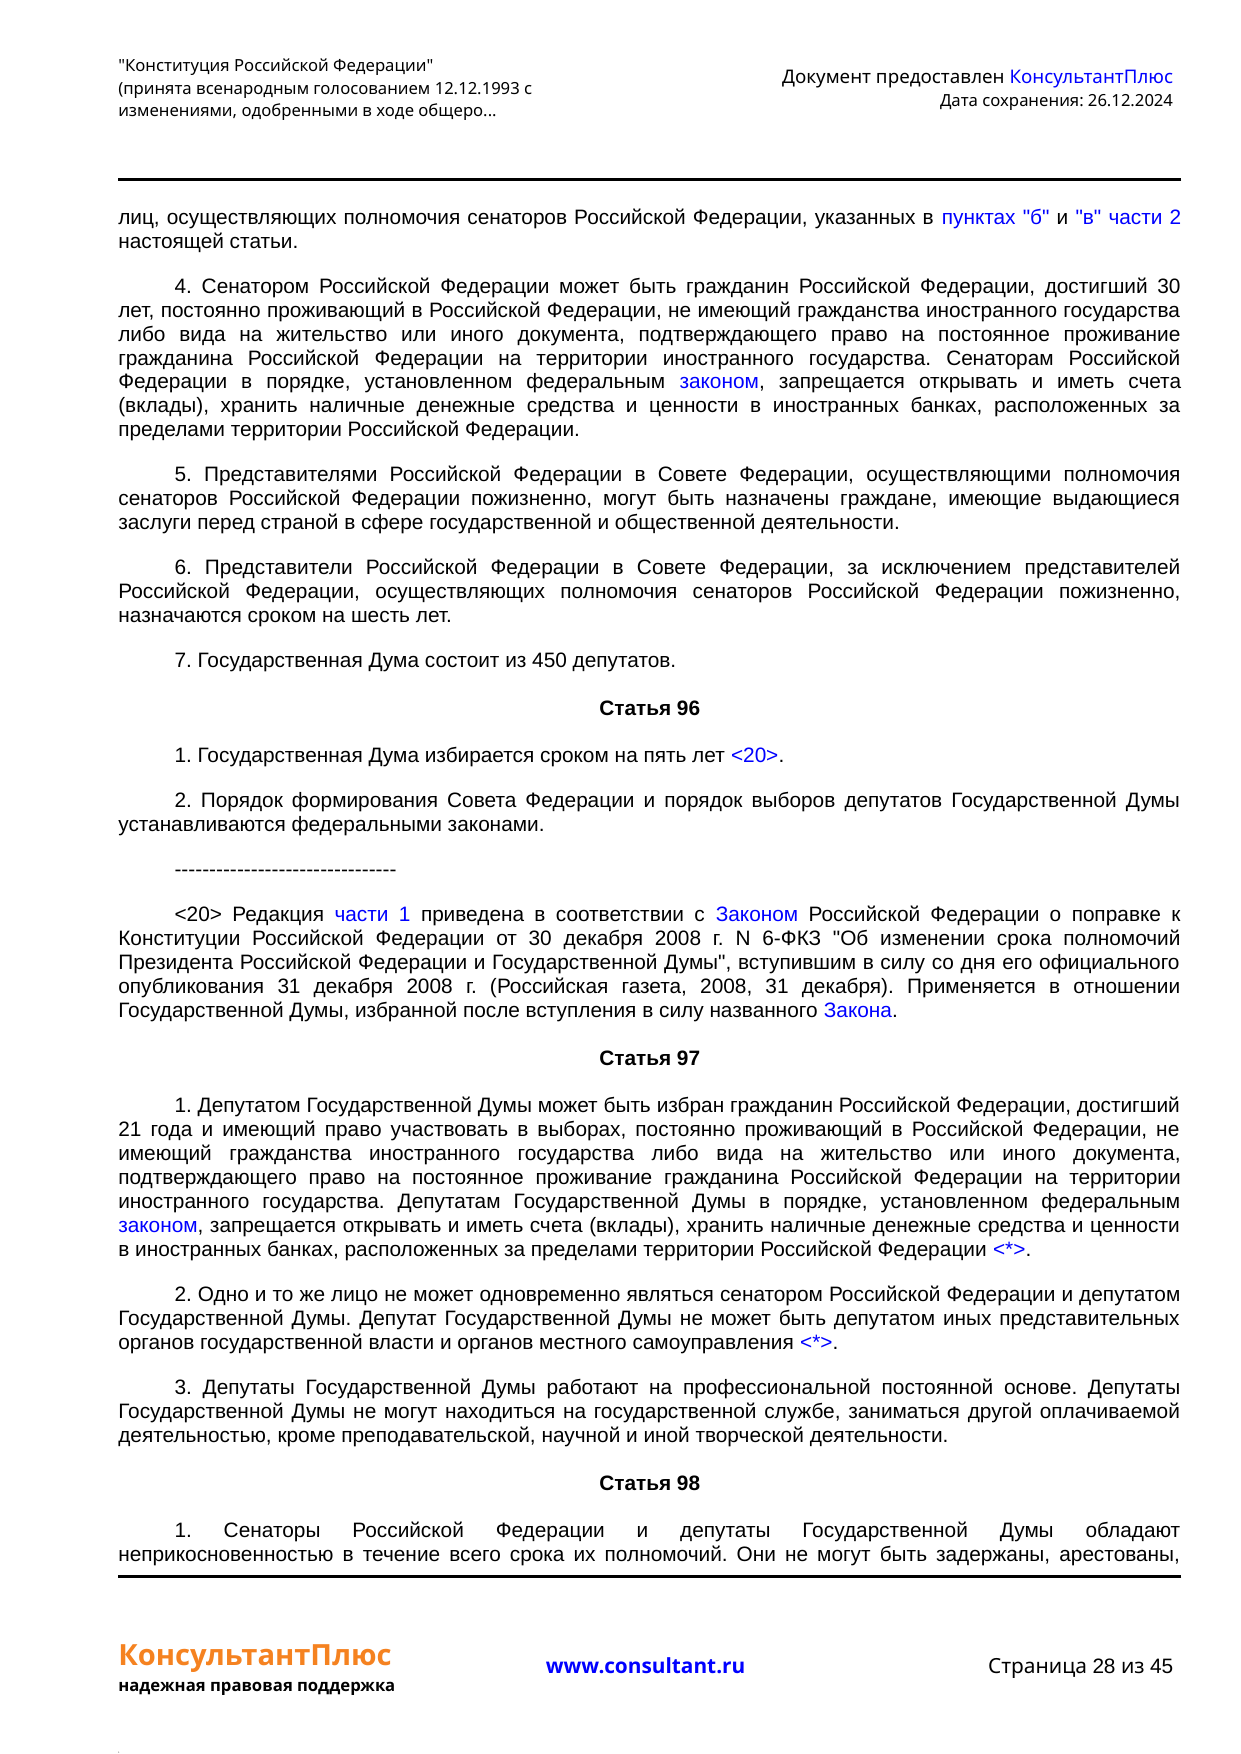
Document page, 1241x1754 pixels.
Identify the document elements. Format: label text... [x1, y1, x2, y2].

text -------------------------------- [118, 857, 1181, 881]
text 5. Представителями Российской Федерации в Совете Федерации, осуществляющими полномочия сенаторов Российской Федерации пожизненно, могут быть назначены граждане, имеющие выдающиеся заслуги перед страной в сфере государственной и общественной деятельности. [118, 462, 1181, 534]
text 7. Государственная Дума состоит из 450 депутатов. [118, 647, 1181, 671]
text 6. Представители Российской Федерации в Совете Федерации, за исключением представителей Российской Федерации, осуществляющих полномочия сенаторов Российской Федерации пожизненно, назначаются сроком на шесть лет. [118, 555, 1181, 627]
text 4. Сенатором Российской Федерации может быть гражданин Российской Федерации, достигший 30 лет, постоянно проживающий в Российской Федерации, не имеющий гражданства иностранного государства либо вида на жительство или иного документа, подтверждающего право на постоянное проживание гражданина Российской Федерации на территории иностранного государства. Сенаторам Российской Федерации в порядке, установленном федеральным законом, запрещается открывать и иметь счета (вклады), хранить наличные денежные средства и ценности в иностранных банках, расположенных за пределами территории Российской Федерации. [118, 273, 1181, 441]
text 1. Государственная Дума избирается сроком на пять лет <20>. [118, 743, 1181, 767]
text 1. Депутатом Государственной Думы может быть избран гражданин Российской Федерации, достигший 21 года и имеющий право участвовать в выборах, постоянно проживающий в Российской Федерации, не имеющий гражданства иностранного государства либо вида на жительство или иного документа, подтверждающего право на постоянное проживание гражданина Российской Федерации на территории иностранного государства. Депутатам Государственной Думы в порядке, установленном федеральным законом, запрещается открывать и иметь счета (вклады), хранить наличные денежные средства и ценности в иностранных банках, расположенных за пределами территории Российской Федерации <*>. [118, 1093, 1181, 1261]
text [118, 1518, 1181, 1566]
text 2. Порядок формирования Совета Федерации и порядок выборов депутатов Государственной Думы устанавливаются федеральными законами. [118, 788, 1181, 836]
text <20> Редакция части 1 приведена в соответствии с Законом Российской Федерации о поправке к Конституции Российской Федерации от 30 декабря 2008 г. N 6-ФКЗ "Об изменении срока полномочий Президента Российской Федерации и Государственной Думы", вступившим в силу со дня его официального опубликования 31 декабря 2008 г. (Российская газета, 2008, 31 декабря). Применяется в отношении Государственной Думы, избранной после вступления в силу названного Закона. [118, 902, 1181, 1021]
text 3. Депутаты Государственной Думы работают на профессиональной постоянной основе. Депутаты Государственной Думы не могут находиться на государственной службе, заниматься другой оплачиваемой деятельностью, кроме преподавательской, научной и иной творческой деятельности. [118, 1374, 1181, 1446]
text 2. Одно и то же лицо не может одновременно являться сенатором Российской Федерации и депутатом Государственной Думы. Депутат Государственной Думы не может быть депутатом иных представительных органов государственной власти и органов местного самоуправления <*>. [118, 1282, 1181, 1354]
title Статья 98 [118, 1470, 1181, 1494]
title Статья 97 [118, 1045, 1181, 1069]
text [118, 205, 1181, 253]
title Статья 96 [118, 695, 1181, 719]
